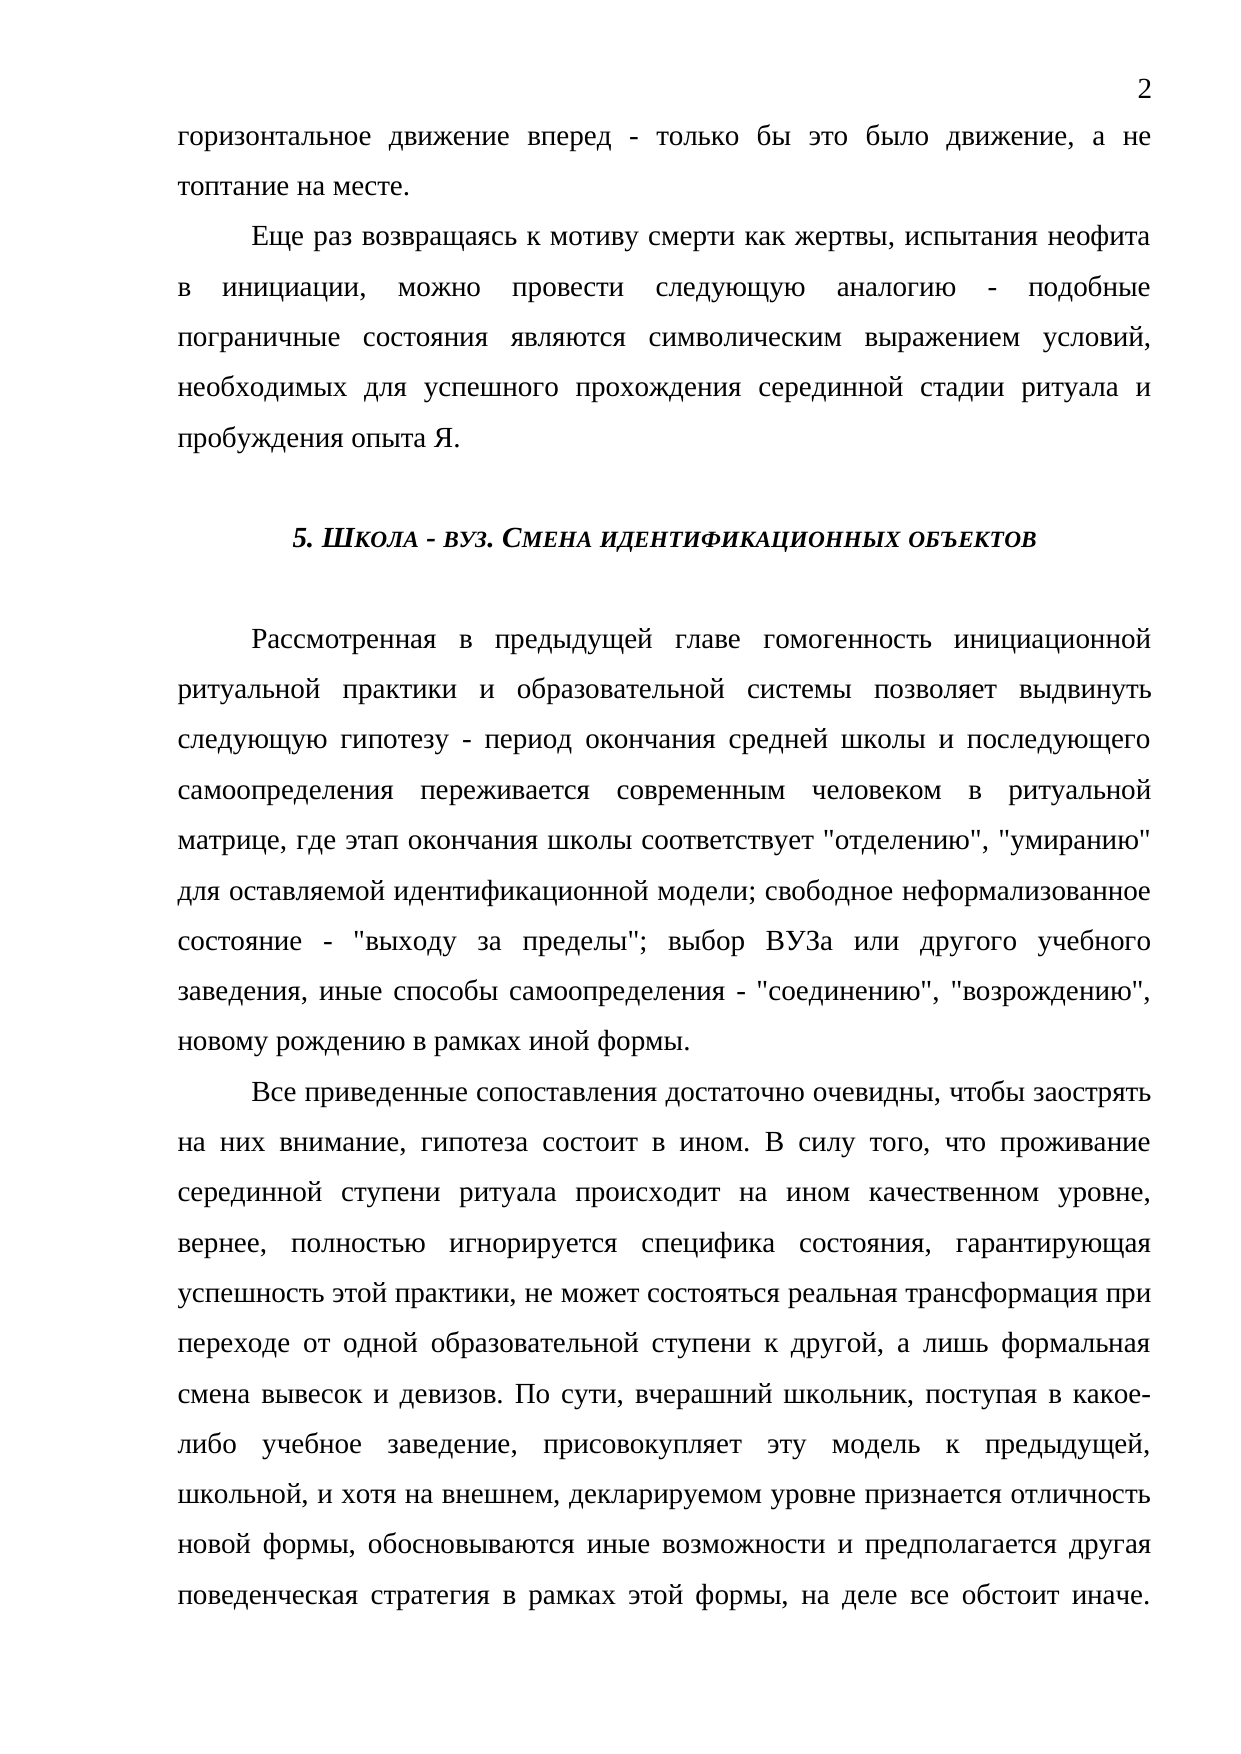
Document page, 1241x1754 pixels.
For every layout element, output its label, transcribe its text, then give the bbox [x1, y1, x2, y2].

subtitle 5. Школа - вуз. Смена идентификационных объектов [177, 521, 1152, 554]
text Рассмотренная в предыдущей главе гомогенность инициационной ритуальной практики и образовательной системы позволяет выдвинуть следующую гипотезу - период окончания средней школы и последующего самоопределения переживается современным человеком в ритуальной матрице, где этап окончания школы соответствует "отделению", "умиранию" для оставляемой идентификационной модели; свободное неформализованное состояние - "выходу за пределы"; выбор ВУЗа или другого учебного заведения, иные способы самоопределения - "соединению", "возрождению", новому рождению в рамках иной формы. [177, 621, 1152, 1057]
text Еще раз возвращаясь к мотиву смерти как жертвы, испытания неофита в инициации, можно провести следующую аналогию - подобные пограничные состояния являются символическим выражением условий, необходимых для успешного прохождения серединной стадии ритуала и пробуждения опыта Я. [177, 219, 1152, 453]
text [177, 118, 1152, 202]
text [177, 1074, 1152, 1611]
